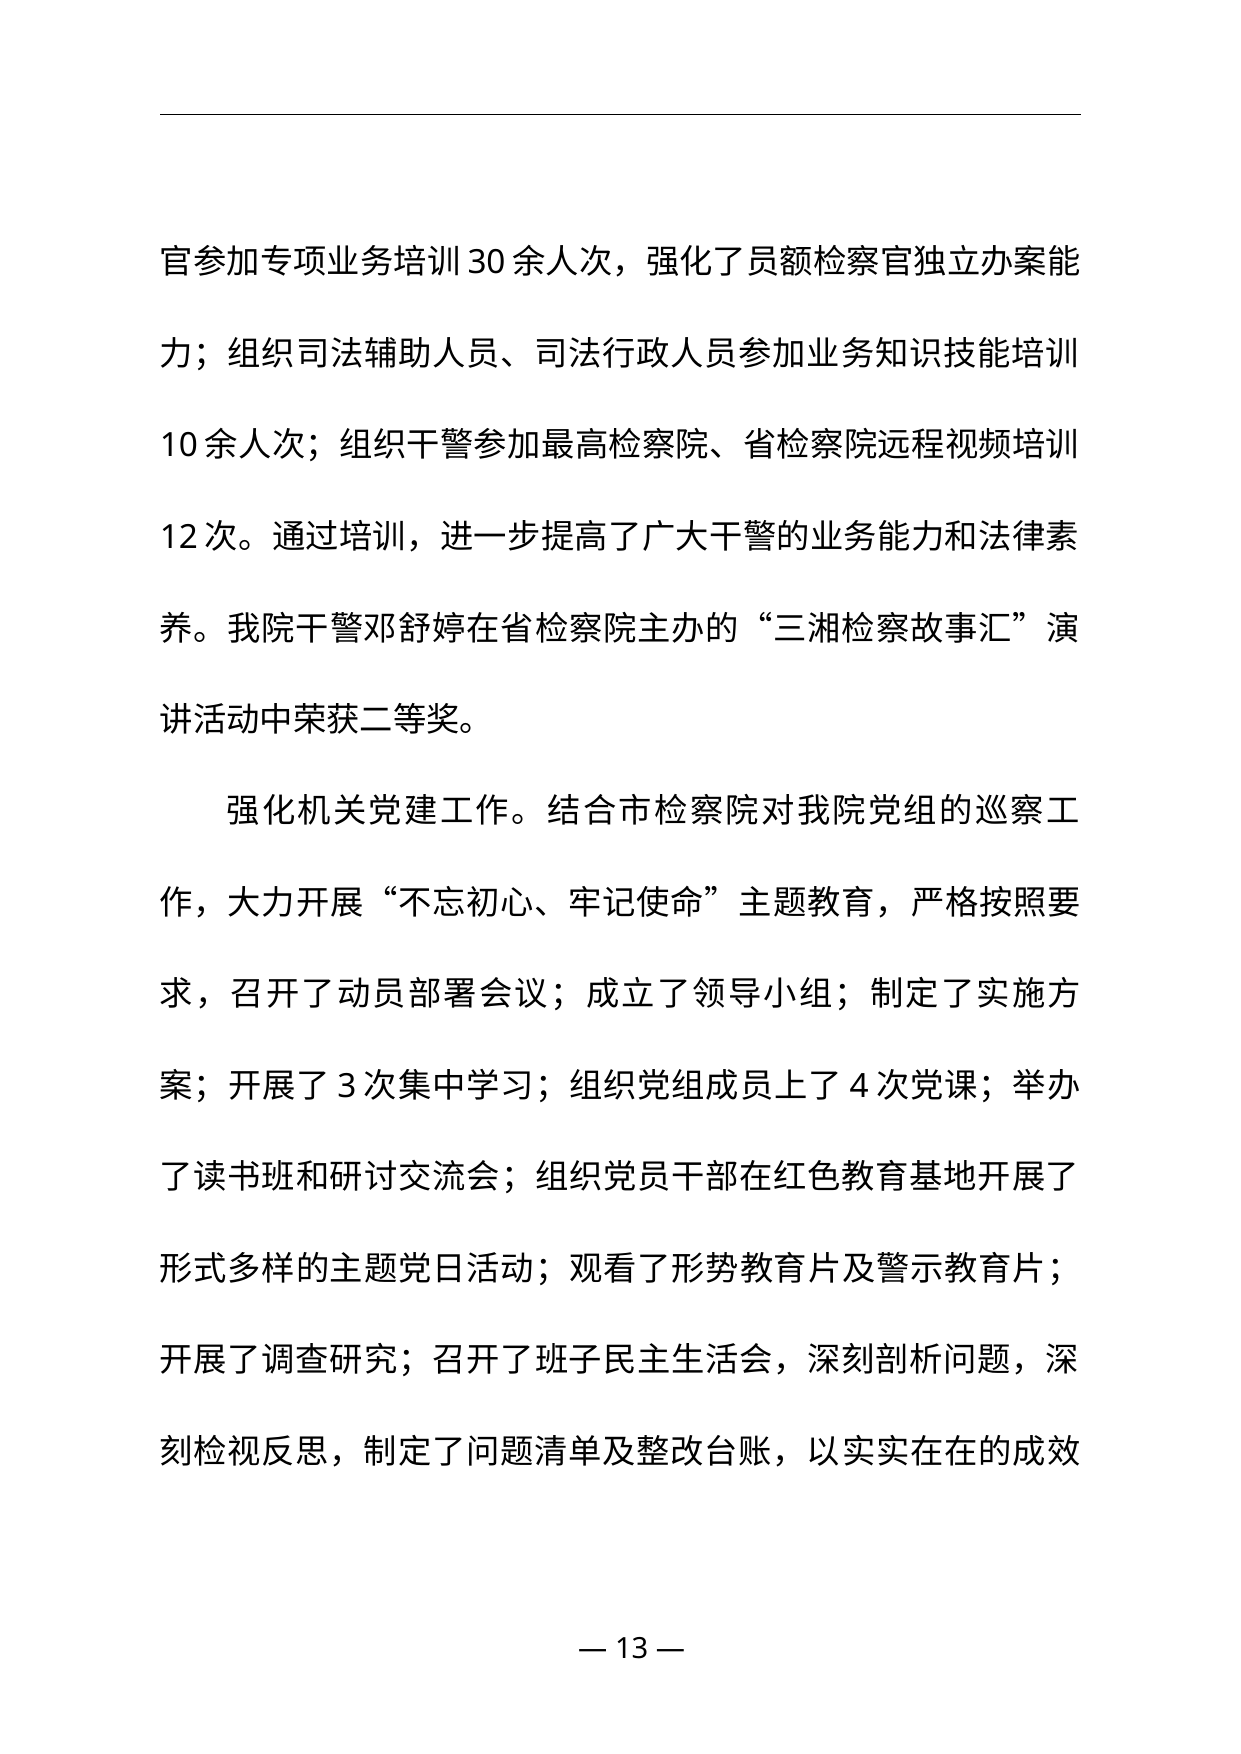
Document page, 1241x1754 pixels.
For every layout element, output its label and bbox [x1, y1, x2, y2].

text [159, 763, 1081, 1494]
text [159, 214, 1081, 763]
